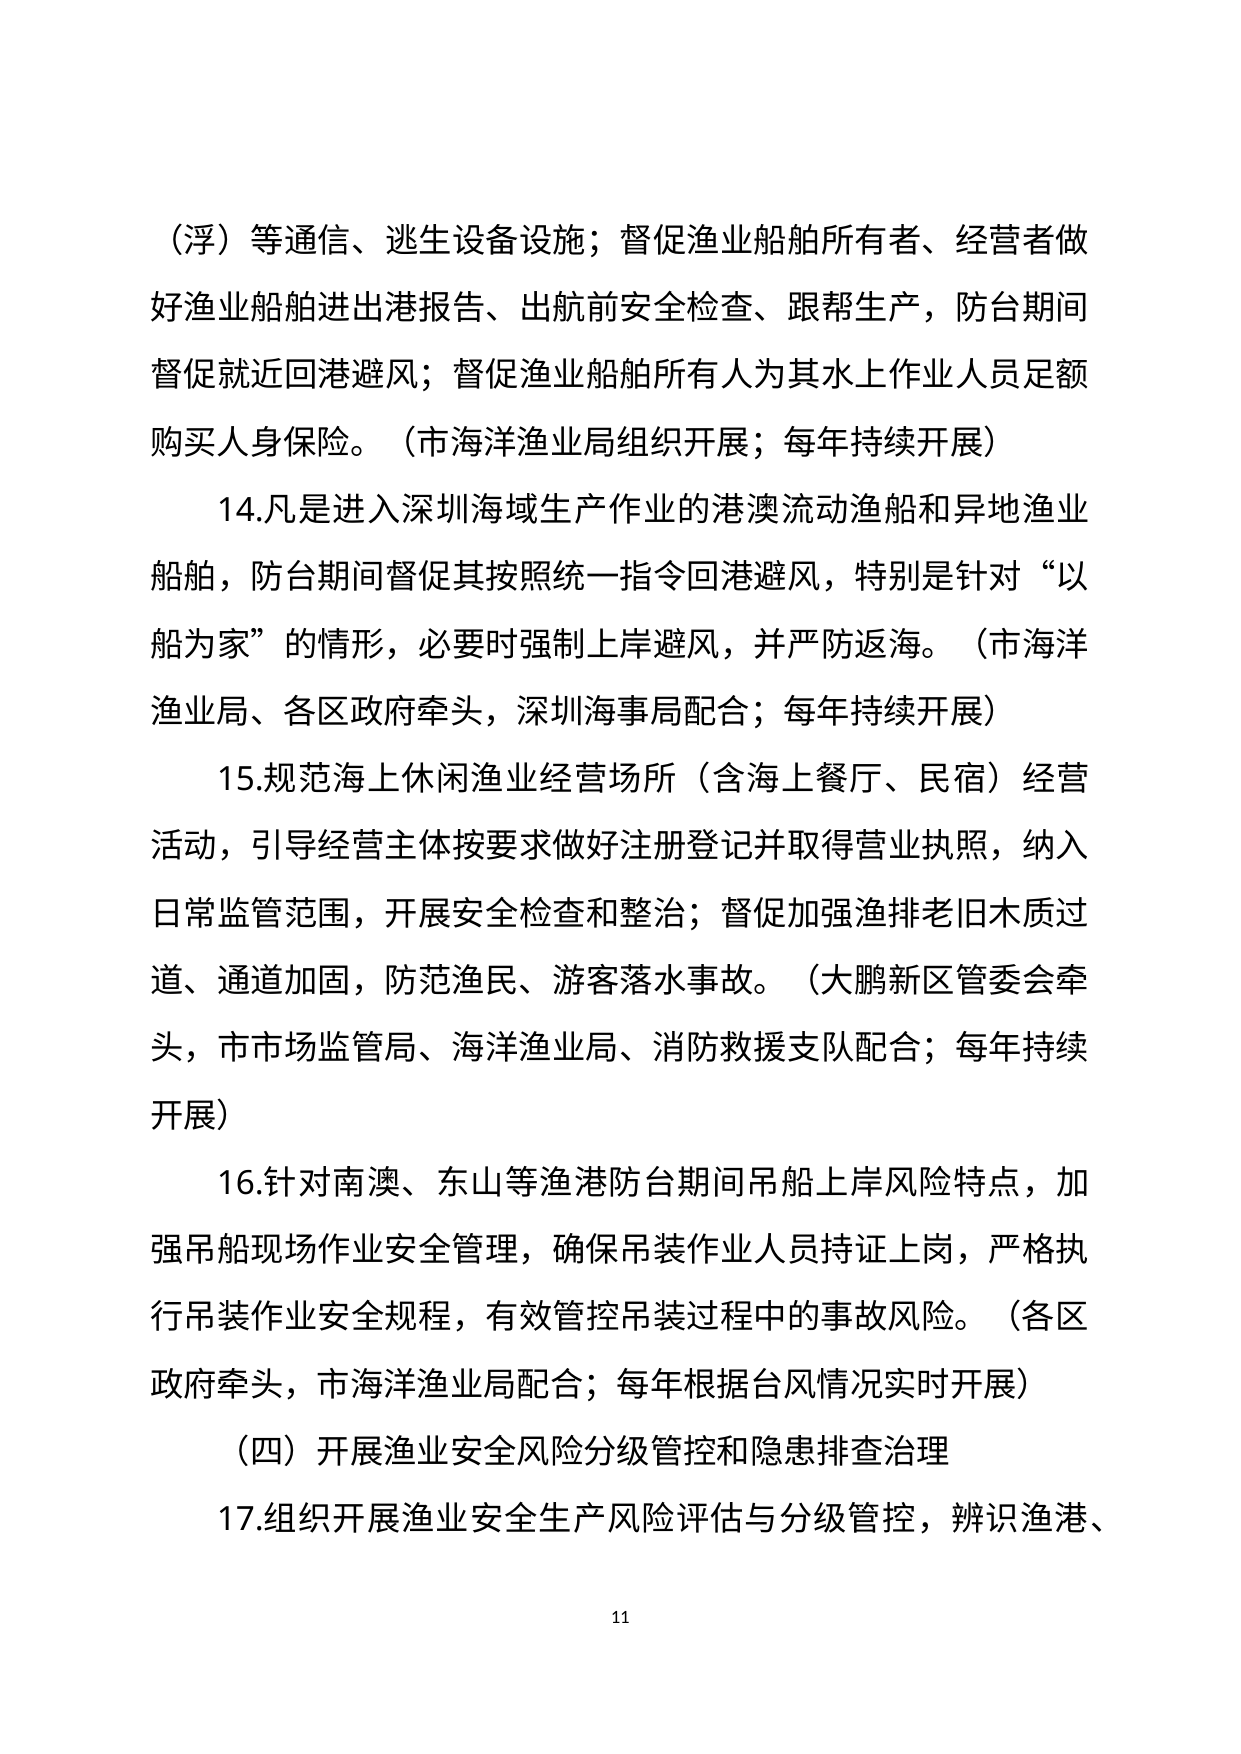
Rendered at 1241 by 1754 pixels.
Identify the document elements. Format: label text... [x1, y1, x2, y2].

list 凡是进入深圳海域生产作业的港澳流动渔船和异地渔业船舶，防台期间督促其按照统一指令回港避风，特别是针对“以船为家”的情形，必要时强制上岸避风，并严防返海。（市海洋渔业局、各区政府牵头，深圳海事局配合；每年持续开展） [150, 473, 1090, 742]
text （四）开展渔业安全风险分级管控和隐患排查治理 [150, 1415, 1090, 1483]
list 针对南澳、东山等渔港防台期间吊船上岸风险特点，加强吊船现场作业安全管理，确保吊装作业人员持证上岗，严格执行吊装作业安全规程，有效管控吊装过程中的事故风险。（各区政府牵头，市海洋渔业局配合；每年根据台风情况实时开展） [150, 1146, 1090, 1415]
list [150, 204, 1090, 473]
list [150, 1483, 1090, 1550]
list 规范海上休闲渔业经营场所（含海上餐厅、民宿）经营活动，引导经营主体按要求做好注册登记并取得营业执照，纳入日常监管范围，开展安全检查和整治；督促加强渔排老旧木质过道、通道加固，防范渔民、游客落水事故。（大鹏新区管委会牵头，市市场监管局、海洋渔业局、消防救援支队配合；每年持续开展） [150, 742, 1090, 1146]
